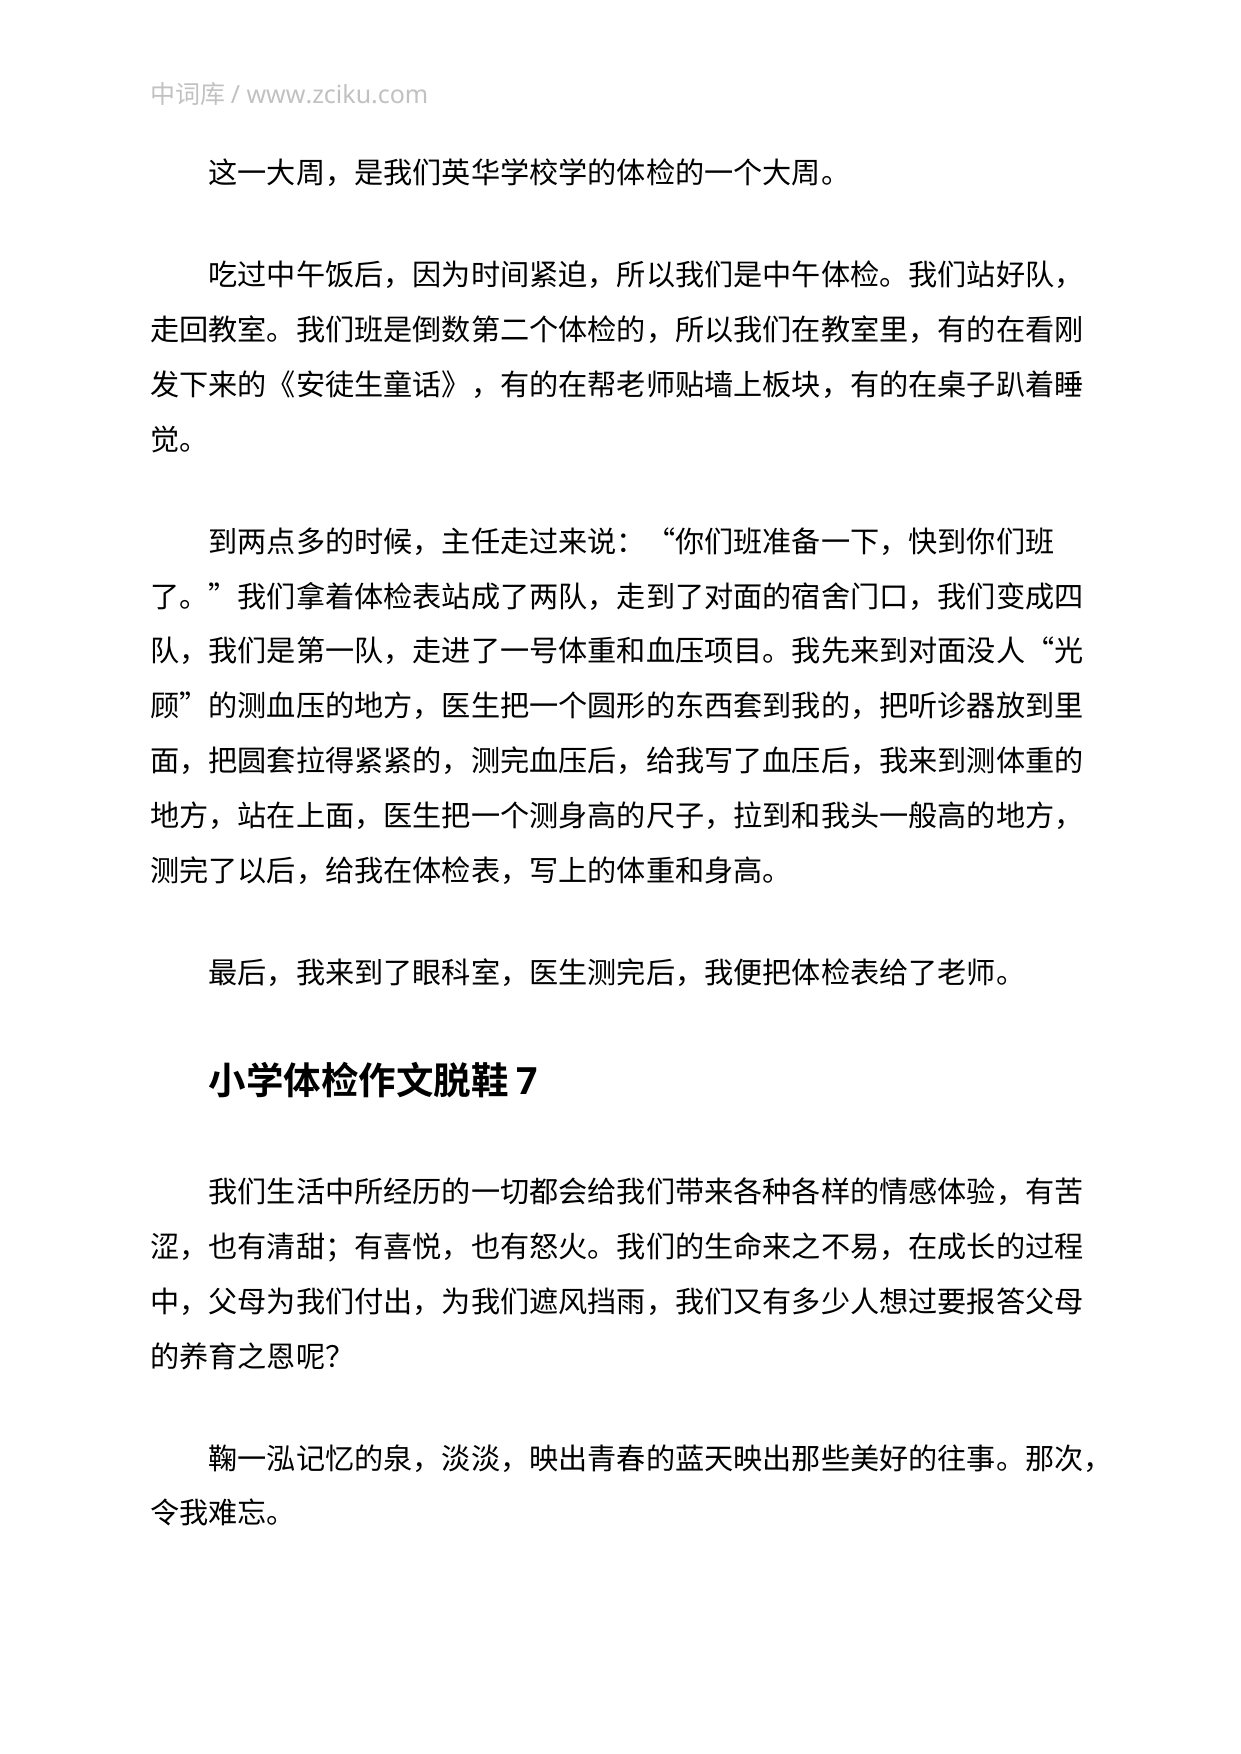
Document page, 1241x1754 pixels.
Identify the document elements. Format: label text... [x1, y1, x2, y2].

text 吃过中午饭后，因为时间紧迫，所以我们是中午体检。我们站好队，走回教室。我们班是倒数第二个体检的，所以我们在教室里，有的在看刚发下来的《安徒生童话》，有的在帮老师贴墙上板块，有的在桌子趴着睡觉。 [150, 252, 1090, 459]
text 最后，我来到了眼科室，医生测完后，我便把体检表给了老师。 [150, 949, 1090, 992]
text 鞠一泓记忆的泉，淡淡，映出青春的蓝天映出那些美好的往事。那次，令我难忘。 [150, 1435, 1090, 1532]
text 我们生活中所经历的一切都会给我们带来各种各样的情感体验，有苦涩，也有清甜；有喜悦，也有怒火。我们的生命来之不易，在成长的过程中，父母为我们付出，为我们遮风挡雨，我们又有多少人想过要报答父母的养育之恩呢？ [150, 1169, 1090, 1376]
text 到两点多的时候，主任走过来说：“你们班准备一下，快到你们班了。”我们拿着体检表站成了两队，走到了对面的宿舍门口，我们变成四队，我们是第一队，走进了一号体重和血压项目。我先来到对面没人“光顾”的测血压的地方，医生把一个圆形的东西套到我的，把听诊器放到里面，把圆套拉得紧紧的，测完血压后，给我写了血压后，我来到测体重的地方，站在上面，医生把一个测身高的尺子，拉到和我头一般高的地方，测完了以后，给我在体检表，写上的体重和身高。 [150, 518, 1090, 890]
text 小学体检作文脱鞋7 [150, 1051, 1090, 1106]
text 这一大周，是我们英华学校学的体检的一个大周。 [150, 150, 1090, 192]
